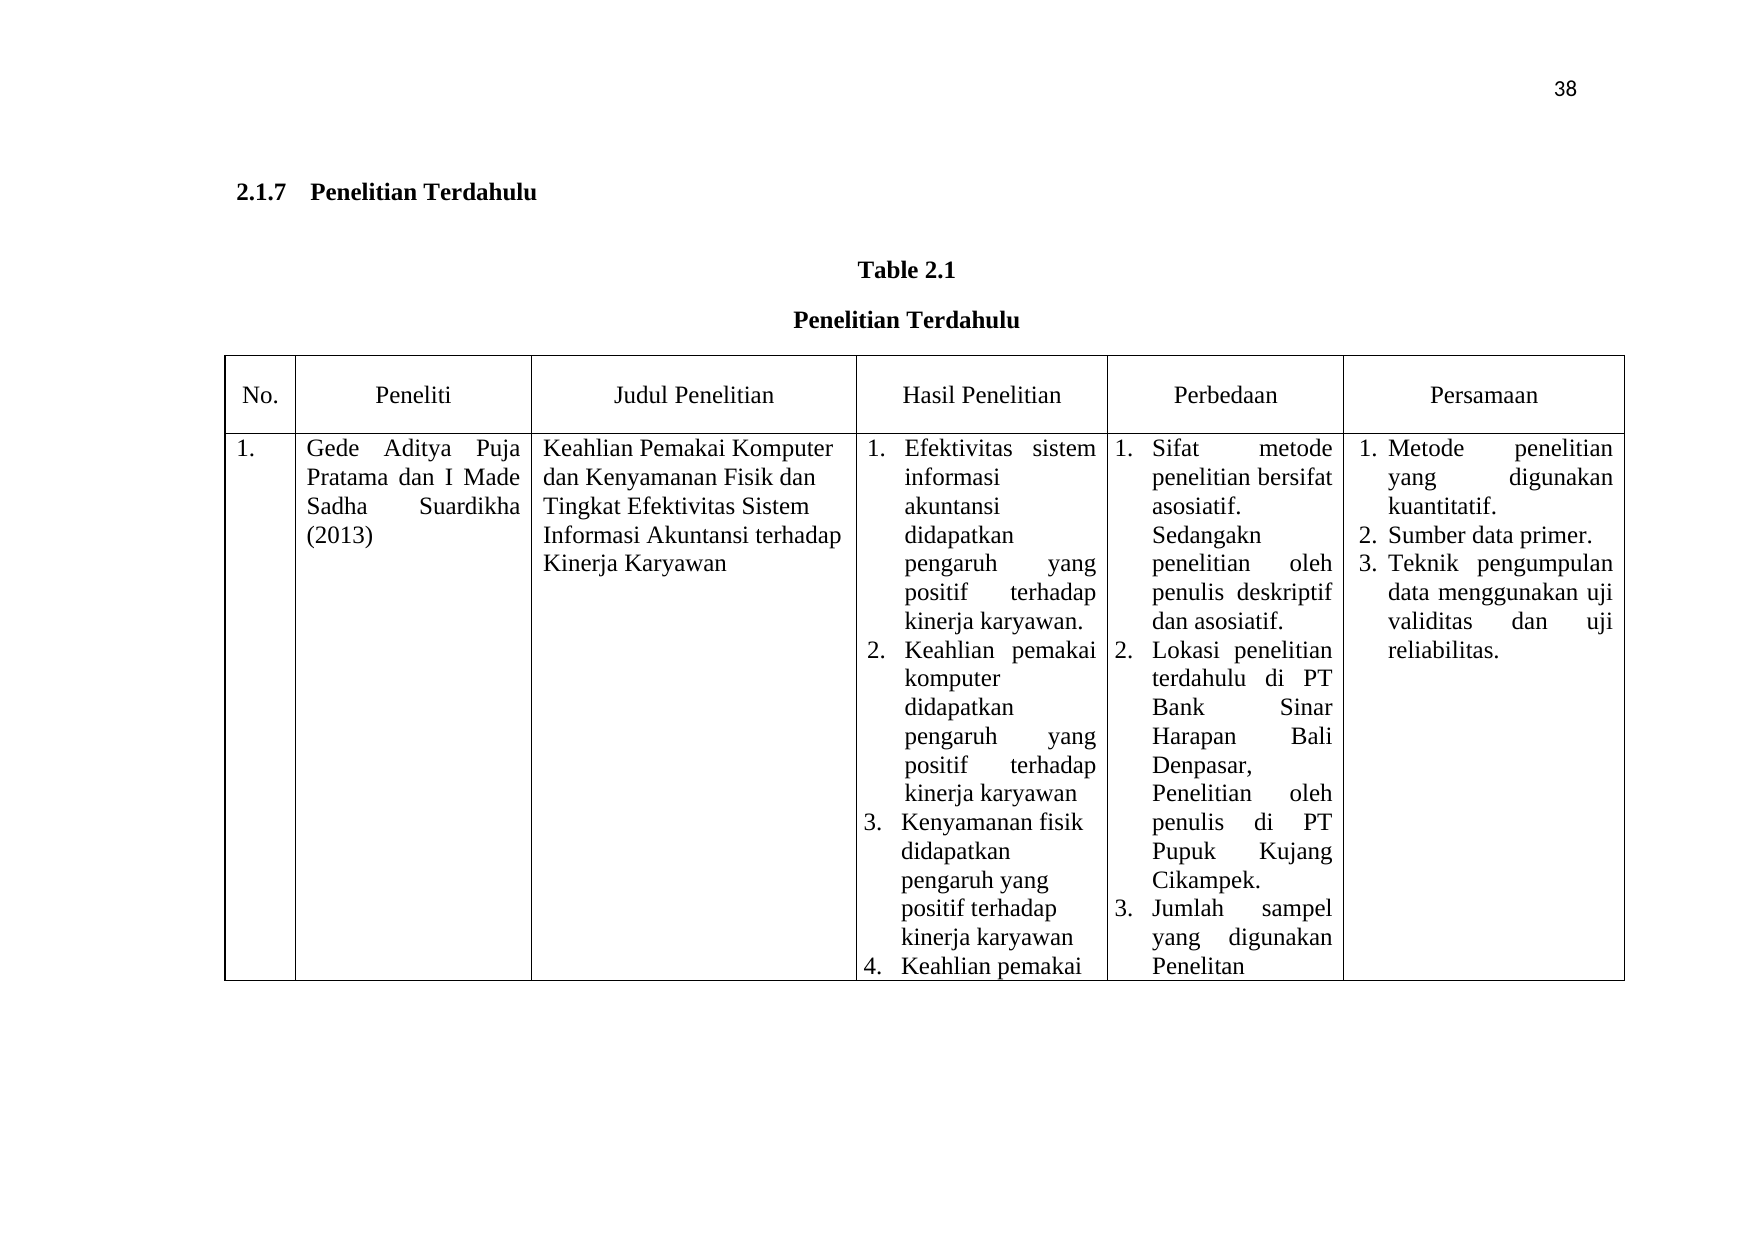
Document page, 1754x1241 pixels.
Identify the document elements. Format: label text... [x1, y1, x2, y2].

table_header Perbedaan [1108, 356, 1343, 432]
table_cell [296, 434, 531, 980]
table_cell 1. [226, 434, 295, 980]
table_header No. [226, 356, 295, 432]
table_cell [532, 434, 856, 980]
text 2.1.7 Penelitian Terdahulu [236, 177, 1577, 206]
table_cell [1108, 434, 1343, 980]
table_header Persamaan [1344, 356, 1624, 432]
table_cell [1344, 434, 1624, 980]
text Table 2.1 [236, 256, 1577, 284]
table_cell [857, 434, 1107, 980]
table_header Hasil Penelitian [857, 356, 1107, 432]
table_header Judul Penelitian [532, 356, 856, 432]
text Penelitian Terdahulu [236, 305, 1577, 334]
table_header Peneliti [296, 356, 531, 432]
